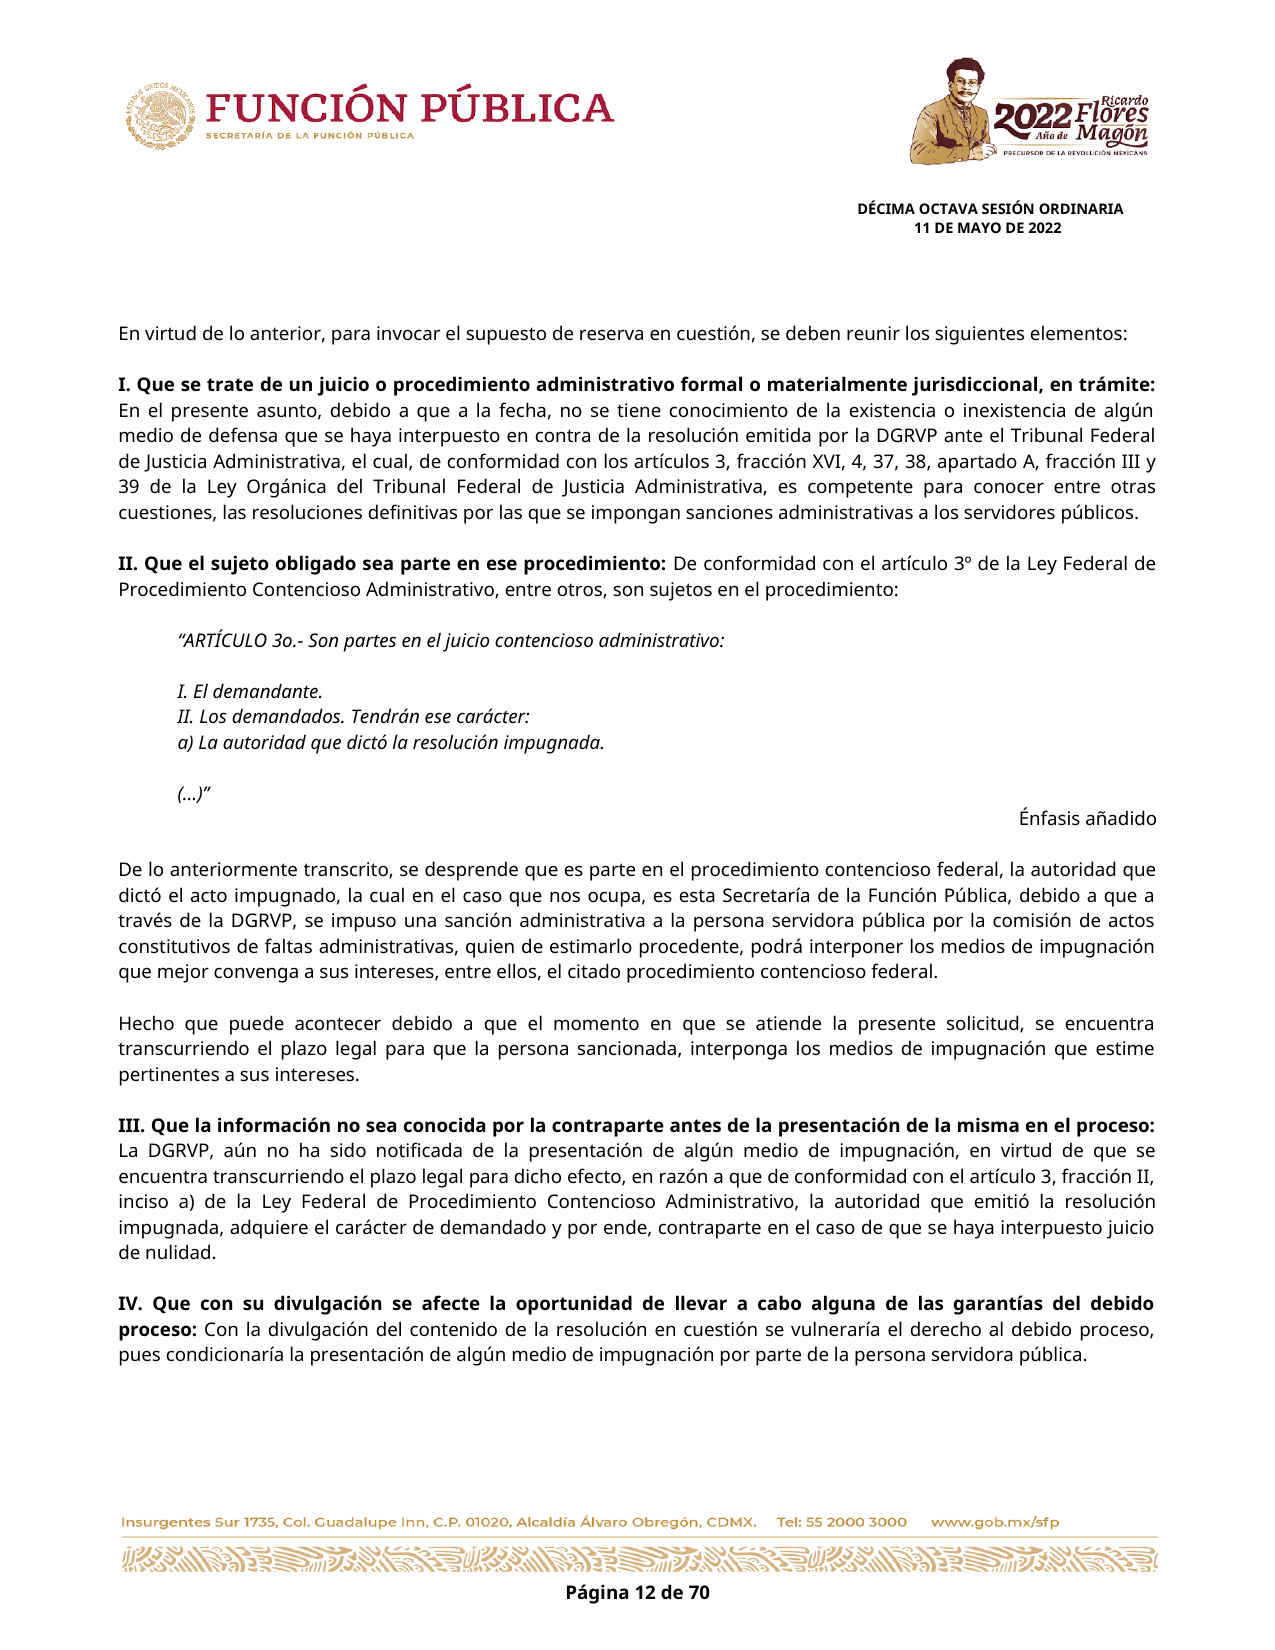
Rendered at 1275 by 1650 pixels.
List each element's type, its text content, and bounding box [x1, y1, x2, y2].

picture [2, 1495, 1275, 1589]
picture [8, 42, 1267, 187]
text I. Que se trate de un juicio o procedimiento administrativo formal o materialmente jurisdiccional, en trámite: En el presente asunto, debido a que a la fecha, no se tiene conocimiento de la existencia o inexistencia de algún medio de defensa que se haya interpuesto en contra de la resolución emitida por la DGRVP ante el Tribunal Federal de Justicia Administrativa, el cual, de conformidad con los artículos 3, fracción XVI, 4, 37, 38, apartado A, fracción III y 39 de la Ley Orgánica del Tribunal Federal de Justicia Administrativa, es competente para conocer entre otras cuestiones, las resoluciones definitivas por las que se impongan sanciones administrativas a los servidores públicos. [118, 372, 1157, 525]
text II. Los demandados. Tendrán ese carácter: [177, 703, 1098, 729]
text I. El demandante. [177, 678, 1098, 703]
text Énfasis añadido [118, 806, 1157, 831]
text a) La autoridad que dictó la resolución impugnada. [177, 729, 1098, 754]
text III. Que la información no sea conocida por la contraparte antes de la presentación de la misma en el proceso: La DGRVP, aún no ha sido notificada de la presentación de algún medio de impugnación, en virtud de que se encuentra transcurriendo el plazo legal para dicho efecto, en razón a que de conformidad con el artículo 3, fracción II, inciso a) de la Ley Federal de Procedimiento Contencioso Administrativo, la autoridad que emitió la resolución impugnada, adquiere el carácter de demandado y por ende, contraparte en el caso de que se haya interpuesto juicio de nulidad. [118, 1112, 1157, 1265]
text En virtud de lo anterior, para invocar el supuesto de reserva en cuestión, se deben reunir los siguientes elementos: [118, 321, 1157, 346]
text “ARTÍCULO 3o.- Son partes en el juicio contencioso administrativo: [177, 627, 1098, 652]
text (…)” [177, 780, 1098, 806]
text Hecho que puede acontecer debido a que el momento en que se atiende la presente solicitud, se encuentra transcurriendo el plazo legal para que la persona sancionada, interponga los medios de impugnación que estime pertinentes a sus intereses. [118, 1010, 1157, 1086]
text IV. Que con su divulgación se afecte la oportunidad de llevar a cabo alguna de las garantías del debido proceso: Con la divulgación del contenido de la resolución en cuestión se vulneraría el derecho al debido proceso, pues condicionaría la presentación de algún medio de impugnación por parte de la persona servidora pública. [118, 1291, 1157, 1367]
text De lo anteriormente transcrito, se desprende que es parte en el procedimiento contencioso federal, la autoridad que dictó el acto impugnado, la cual en el caso que nos ocupa, es esta Secretaría de la Función Pública, debido a que a través de la DGRVP, se impuso una sanción administrativa a la persona servidora pública por la comisión de actos constitutivos de faltas administrativas, quien de estimarlo procedente, podrá interponer los medios de impugnación que mejor convenga a sus intereses, entre ellos, el citado procedimiento contencioso federal. [118, 857, 1157, 984]
text II. Que el sujeto obligado sea parte en ese procedimiento: De conformidad con el artículo 3º de la Ley Federal de Procedimiento Contencioso Administrativo, entre otros, son sujetos en el procedimiento: [118, 550, 1157, 601]
